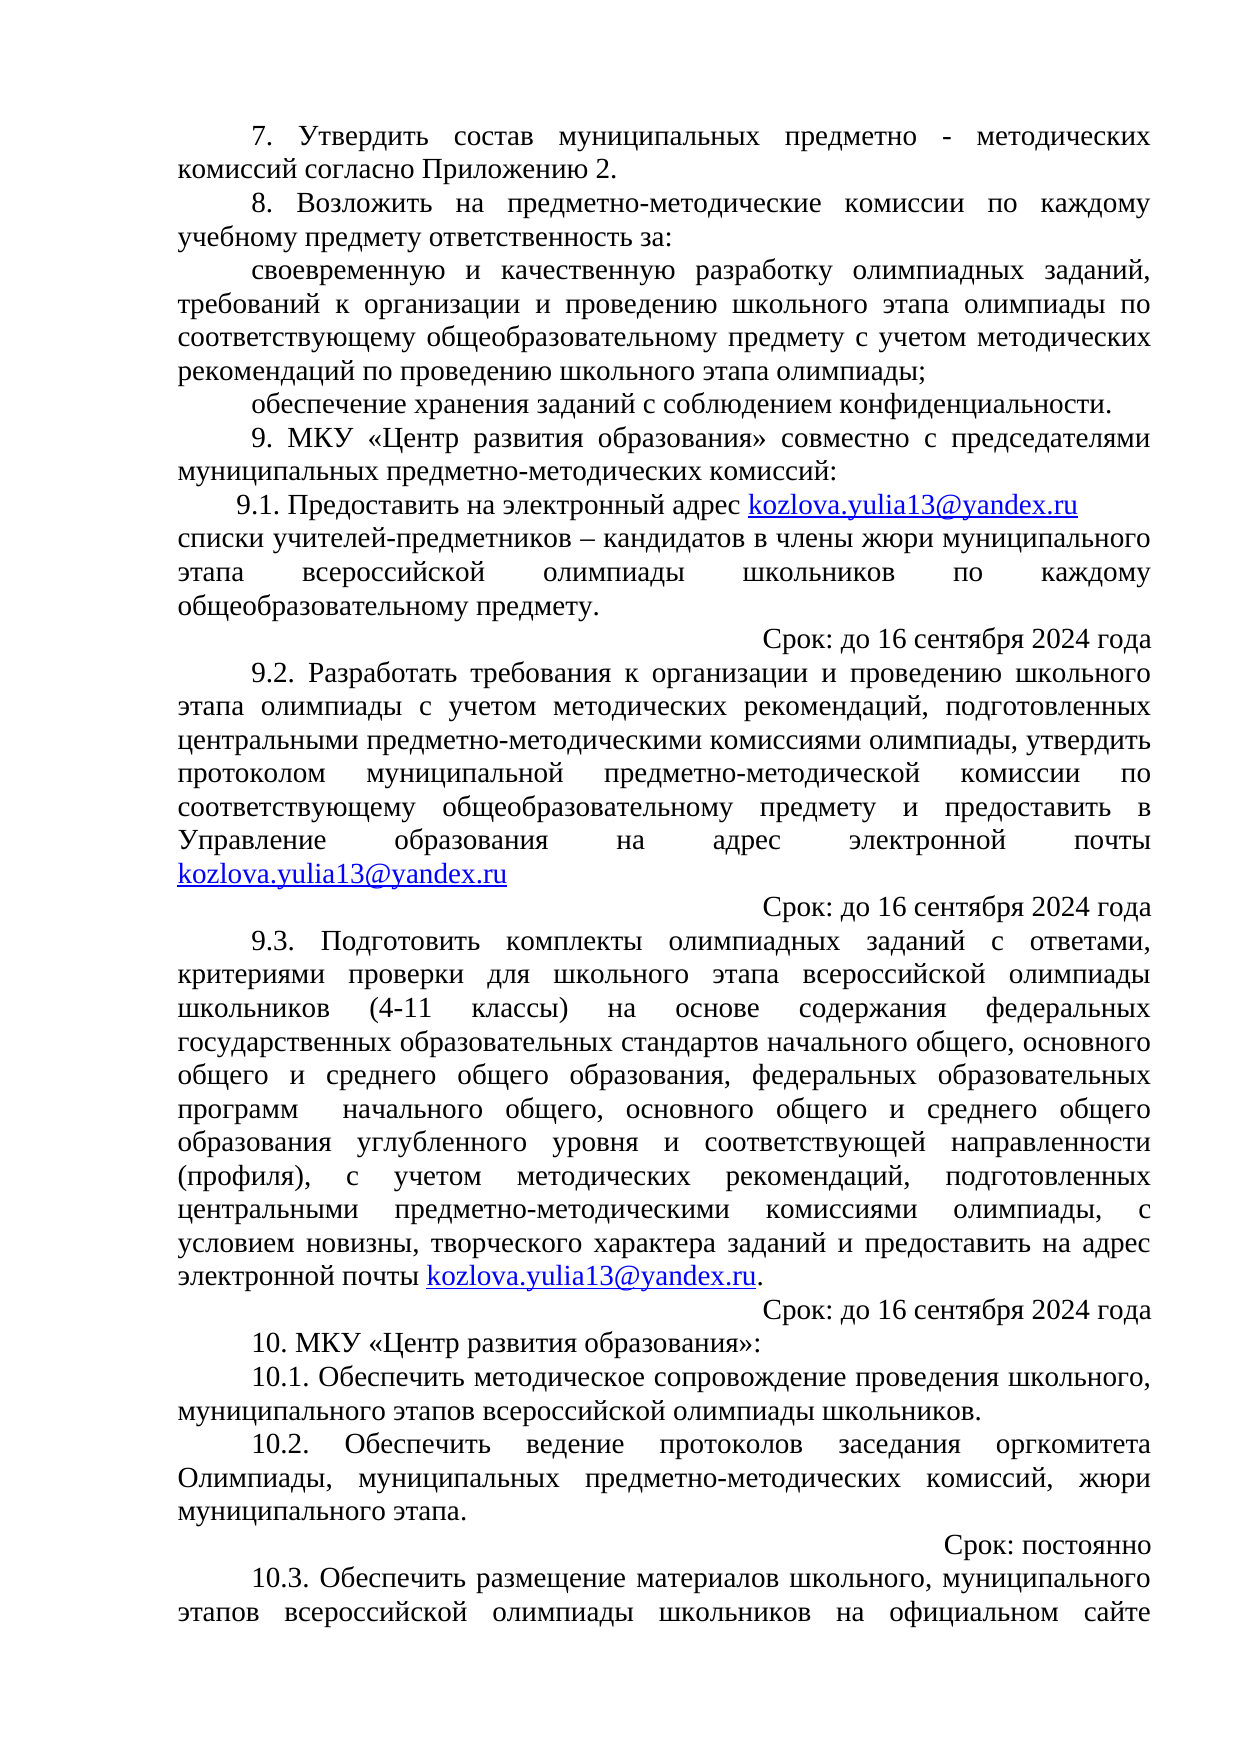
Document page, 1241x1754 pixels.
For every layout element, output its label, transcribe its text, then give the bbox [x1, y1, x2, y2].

text Срок: до 16 сентября 2024 года [177, 1292, 1152, 1326]
text 10. МКУ «Центр развития образования»: [177, 1326, 1152, 1359]
text Срок: до 16 сентября 2024 года [177, 621, 1152, 655]
text Срок: до 16 сентября 2024 года [177, 889, 1152, 923]
text 9.2. Разработать требования к организации и проведению школьного этапа олимпиады с учетом методических рекомендаций, подготовленных центральными предметно-методическими комиссиями олимпиады, утвердить протоколом муниципальной предметно-методической комиссии по соответствующему общеобразовательному предмету и предоставить в Управление образования на адрес электронной почты kozlova.yulia13@yandex.ru [177, 655, 1152, 889]
text 8. Возложить на предметно-методические комиссии по каждому учебному предмету ответственность за: [177, 185, 1152, 252]
text Срок: постоянно [177, 1527, 1152, 1560]
text своевременную и качественную разработку олимпиадных заданий, требований к организации и проведению школьного этапа олимпиады по соответствующему общеобразовательному предмету с учетом методических рекомендаций по проведению школьного этапа олимпиады; [177, 252, 1152, 386]
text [177, 1560, 1152, 1627]
text 10.1. Обеспечить методическое сопровождение проведения школьного, муниципального этапов всероссийской олимпиады школьников. [177, 1359, 1152, 1426]
text 7. Утвердить состав муниципальных предметно - методических комиссий согласно Приложению 2. [177, 118, 1152, 185]
text 9.1. Предоставить на электронный адрес kozlova.yulia13@yandex.ru [177, 487, 1152, 521]
text списки учителей-предметников – кандидатов в члены жюри муниципального этапа всероссийской олимпиады школьников по каждому общеобразовательному предмету. [177, 521, 1152, 621]
text 9. МКУ «Центр развития образования» совместно с председателями муниципальных предметно-методических комиссий: [177, 420, 1152, 487]
text обеспечение хранения заданий с соблюдением конфиденциальности. [177, 386, 1152, 420]
text 10.2. Обеспечить ведение протоколов заседания оргкомитета Олимпиады, муниципальных предметно-методических комиссий, жюри муниципального этапа. [177, 1426, 1152, 1527]
text 9.3. Подготовить комплекты олимпиадных заданий с ответами, критериями проверки для школьного этапа всероссийской олимпиады школьников (4-11 классы) на основе содержания федеральных государственных образовательных стандартов начального общего, основного общего и среднего общего образования, федеральных образовательных программ начального общего, основного общего и среднего общего образования углубленного уровня и соответствующей направленности (профиля), с учетом методических рекомендаций, подготовленных центральными предметно-методическими комиссиями олимпиады, с условием новизны, творческого характера заданий и предоставить на адрес электронной почты kozlova.yulia13@yandex.ru. [177, 923, 1152, 1292]
